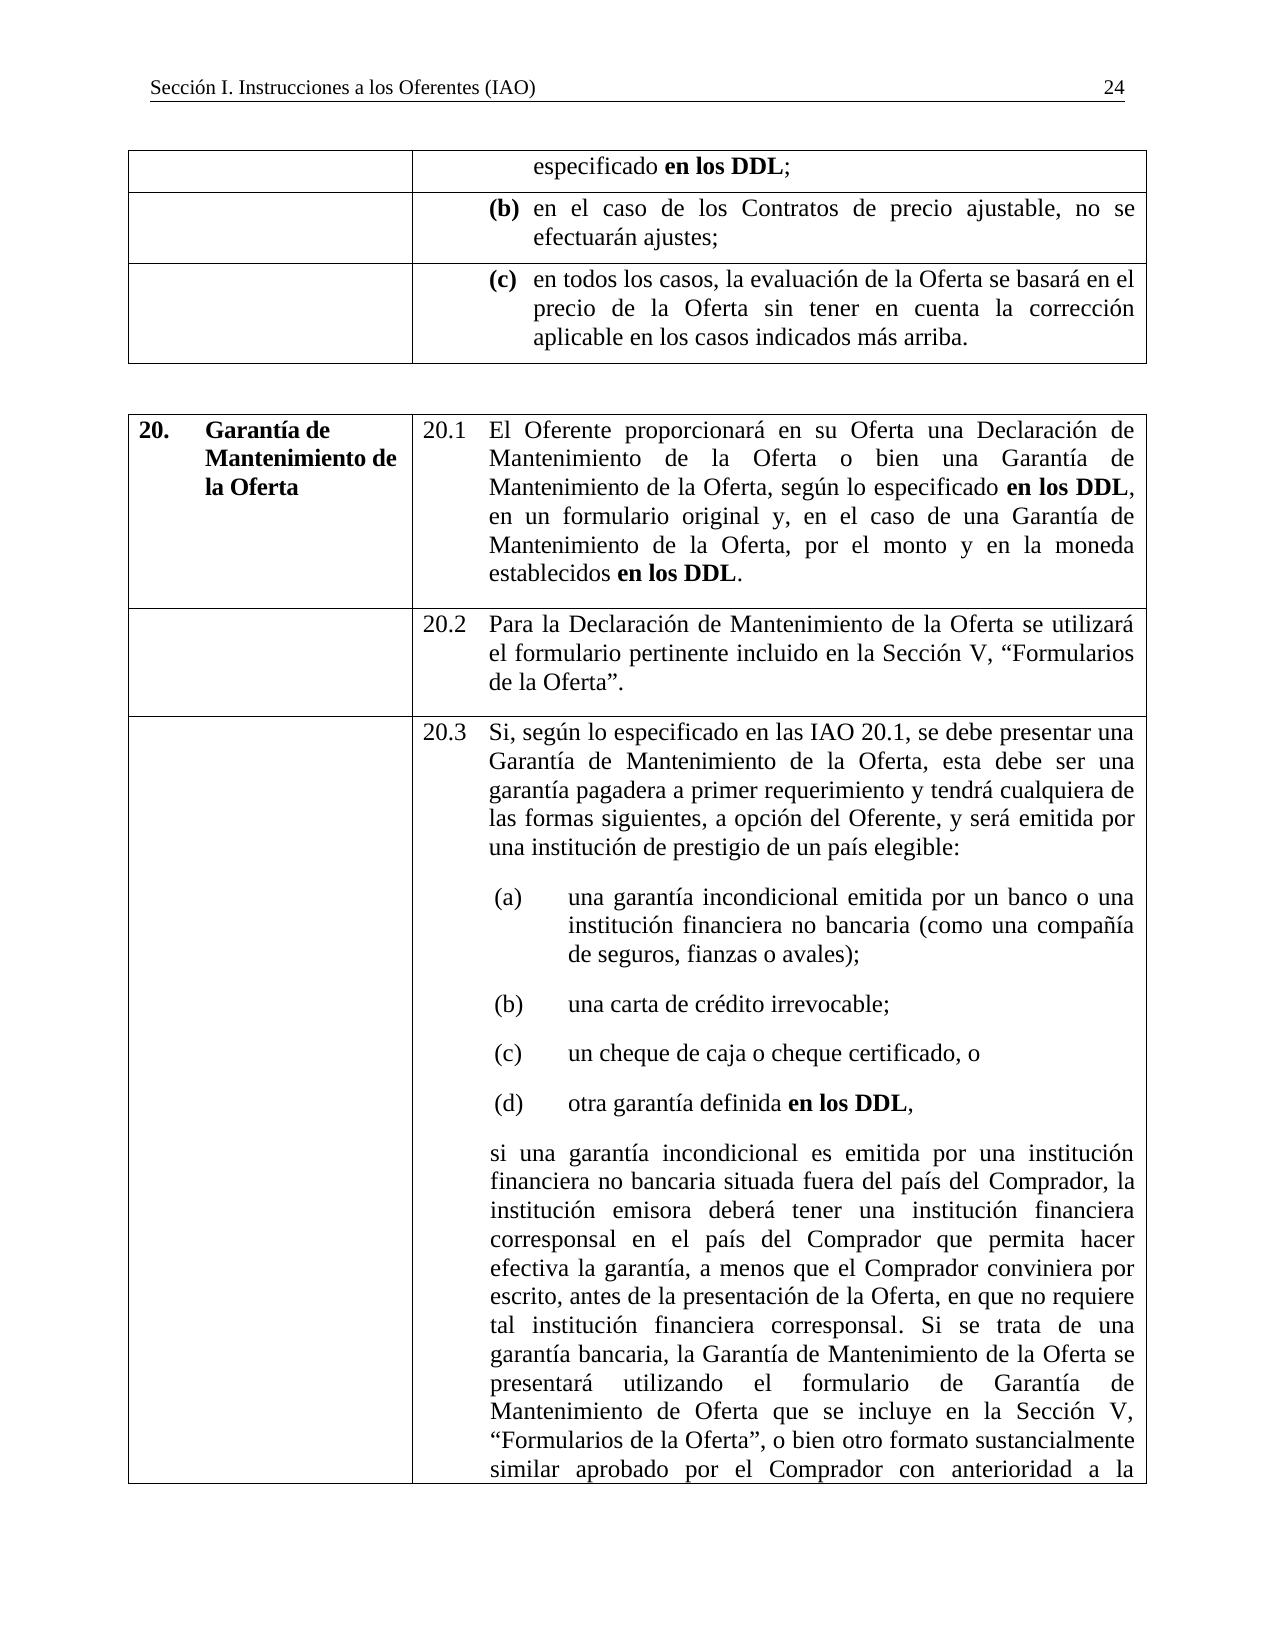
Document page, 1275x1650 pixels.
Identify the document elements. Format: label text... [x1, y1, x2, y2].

table_cell [129, 717, 412, 1483]
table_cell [413, 717, 1146, 1483]
table_cell [129, 151, 412, 192]
table_cell en el caso de los Contratos de precio ajustable, no se efectuarán ajustes; [413, 193, 1146, 263]
table_cell en todos los casos, la evaluación de la Oferta se basará en el precio de la Oferta sin tener en cuenta la corrección aplicable en los casos indicados más arriba. [413, 264, 1146, 363]
table_header 20.1 El Oferente proporcionará en su Oferta una Declaración de Mantenimiento de la Oferta o bien una Garantía de Mantenimiento de la Oferta, según lo especificado en los DDL, en un formulario original y, en el caso de una Garantía de Mantenimiento de la Oferta, por el monto y en la moneda establecidos en los DDL. [413, 415, 1146, 608]
table_cell 20.2 Para la Declaración de Mantenimiento de la Oferta se utilizará el formulario pertinente incluido en la Sección V, “Formularios de la Oferta”. [413, 609, 1146, 716]
table_cell [129, 609, 412, 716]
table_header 20. Garantía de Mantenimiento de la Oferta [129, 415, 412, 608]
table_cell [129, 264, 412, 363]
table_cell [413, 151, 1146, 192]
table_cell [129, 193, 412, 263]
